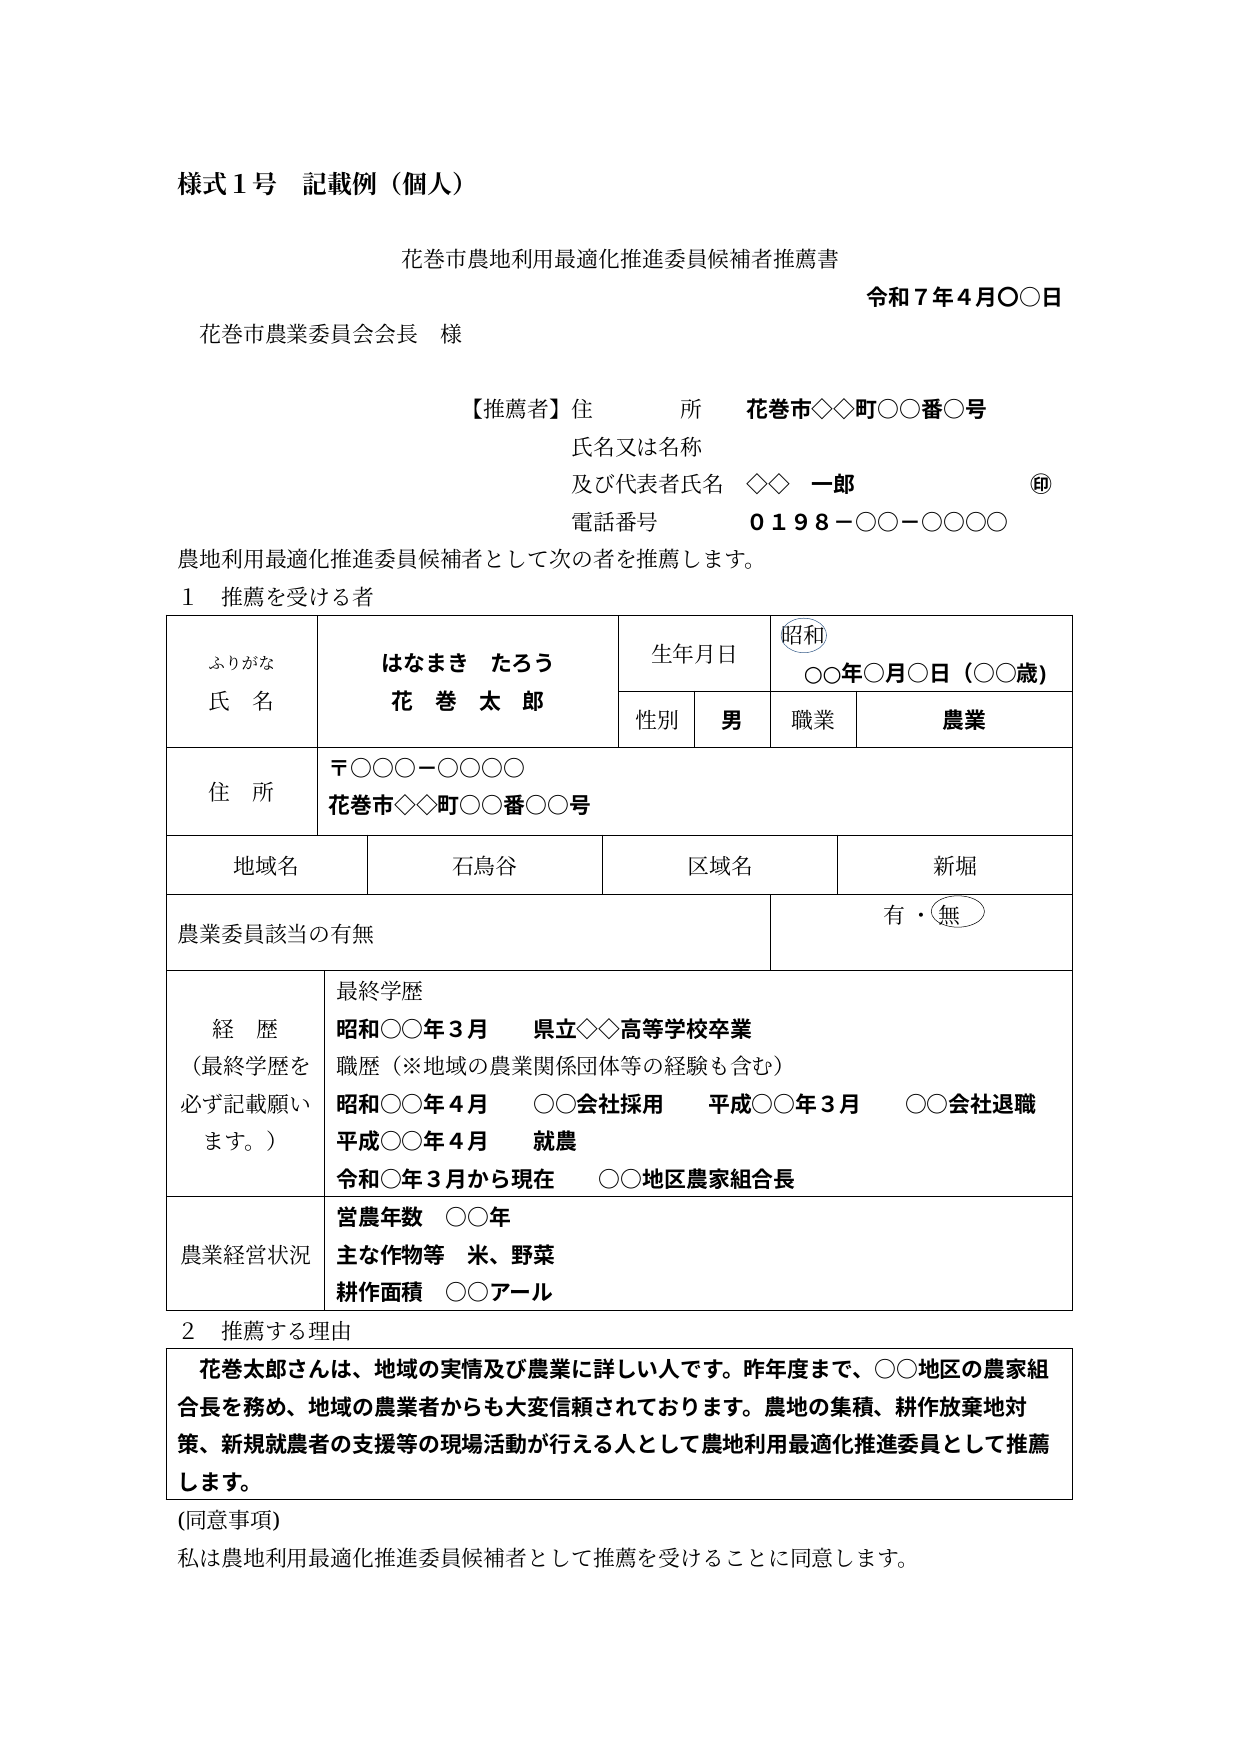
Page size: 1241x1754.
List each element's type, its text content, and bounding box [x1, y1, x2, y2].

table_cell 石鳥谷 [368, 836, 602, 894]
text (同意事項) [177, 1500, 1063, 1538]
text 氏名又は名称 [177, 427, 1063, 464]
table_cell 農業経営状況 [167, 1197, 324, 1310]
table_cell 最終学歴 昭和○○年３月 県立◇◇高等学校卒業 職歴（※地域の農業関係団体等の経験も含む） 昭和○○年４月 ○○会社採用 平成○○年３月 ○○会社退職 平成○○年４月 就農 令和○年３月から現在 ○○地区農家組合長 [325, 971, 1072, 1196]
table_header ふりがな 氏 名 [167, 616, 317, 747]
table_cell 〒○○○－○○○○ 花巻市◇◇町○○番○○号 [318, 748, 1072, 834]
text １ 推薦を受ける者 [177, 577, 1063, 614]
table_cell 有 ・ 無 [771, 895, 1072, 970]
text 農地利用最適化推進委員候補者として次の者を推薦します。 [177, 539, 1063, 577]
table_cell 経 歴 （最終学歴を必ず記載願います。） [167, 971, 324, 1196]
text 及び代表者氏名 ◇◇ 一郎 ㊞ [177, 464, 1063, 502]
table_cell 農業委員該当の有無 [167, 895, 770, 970]
table_cell 職業 [771, 692, 856, 747]
table_cell 性別 [619, 692, 694, 747]
table_header 昭和 ○○年○月○日（○○歳) [771, 616, 1072, 691]
text 私は農地利用最適化推進委員候補者として推薦を受けることに同意します。 [177, 1538, 1063, 1575]
table_cell 地域名 [167, 836, 367, 894]
text 令和７年４月〇○日 [177, 277, 1063, 314]
text 電話番号 ０１９８－○○－○○○○ [177, 502, 1063, 539]
table_cell 男 [695, 692, 770, 747]
text 花巻市農業委員会会長 様 [177, 314, 1063, 352]
text 【推薦者】住 所 花巻市◇◇町○○番○号 [177, 389, 1063, 427]
table_header はなまき たろう 花 巻 太 郎 [318, 616, 618, 747]
text 様式１号 記載例（個人） [177, 164, 1063, 202]
text 花巻市農地利用最適化推進委員候補者推薦書 [177, 239, 1063, 277]
table_header 生年月日 [619, 616, 770, 691]
table_cell 営農年数 ○○年 主な作物等 米、野菜 耕作面積 ○○アール [325, 1197, 1072, 1310]
table_cell 新堀 [838, 836, 1072, 894]
table_cell 住 所 [167, 748, 317, 834]
table_header 花巻太郎さんは、地域の実情及び農業に詳しい人です。昨年度まで、○○地区の農家組合長を務め、地域の農業者からも大変信頼されております。農地の集積、耕作放棄地対策、新規就農者の支援等の現場活動が行える人として農地利用最適化推進委員として推薦します。 [167, 1349, 1072, 1499]
table_cell 区域名 [603, 836, 837, 894]
table_cell 農業 [857, 692, 1072, 747]
text ２ 推薦する理由 [177, 1311, 1063, 1348]
